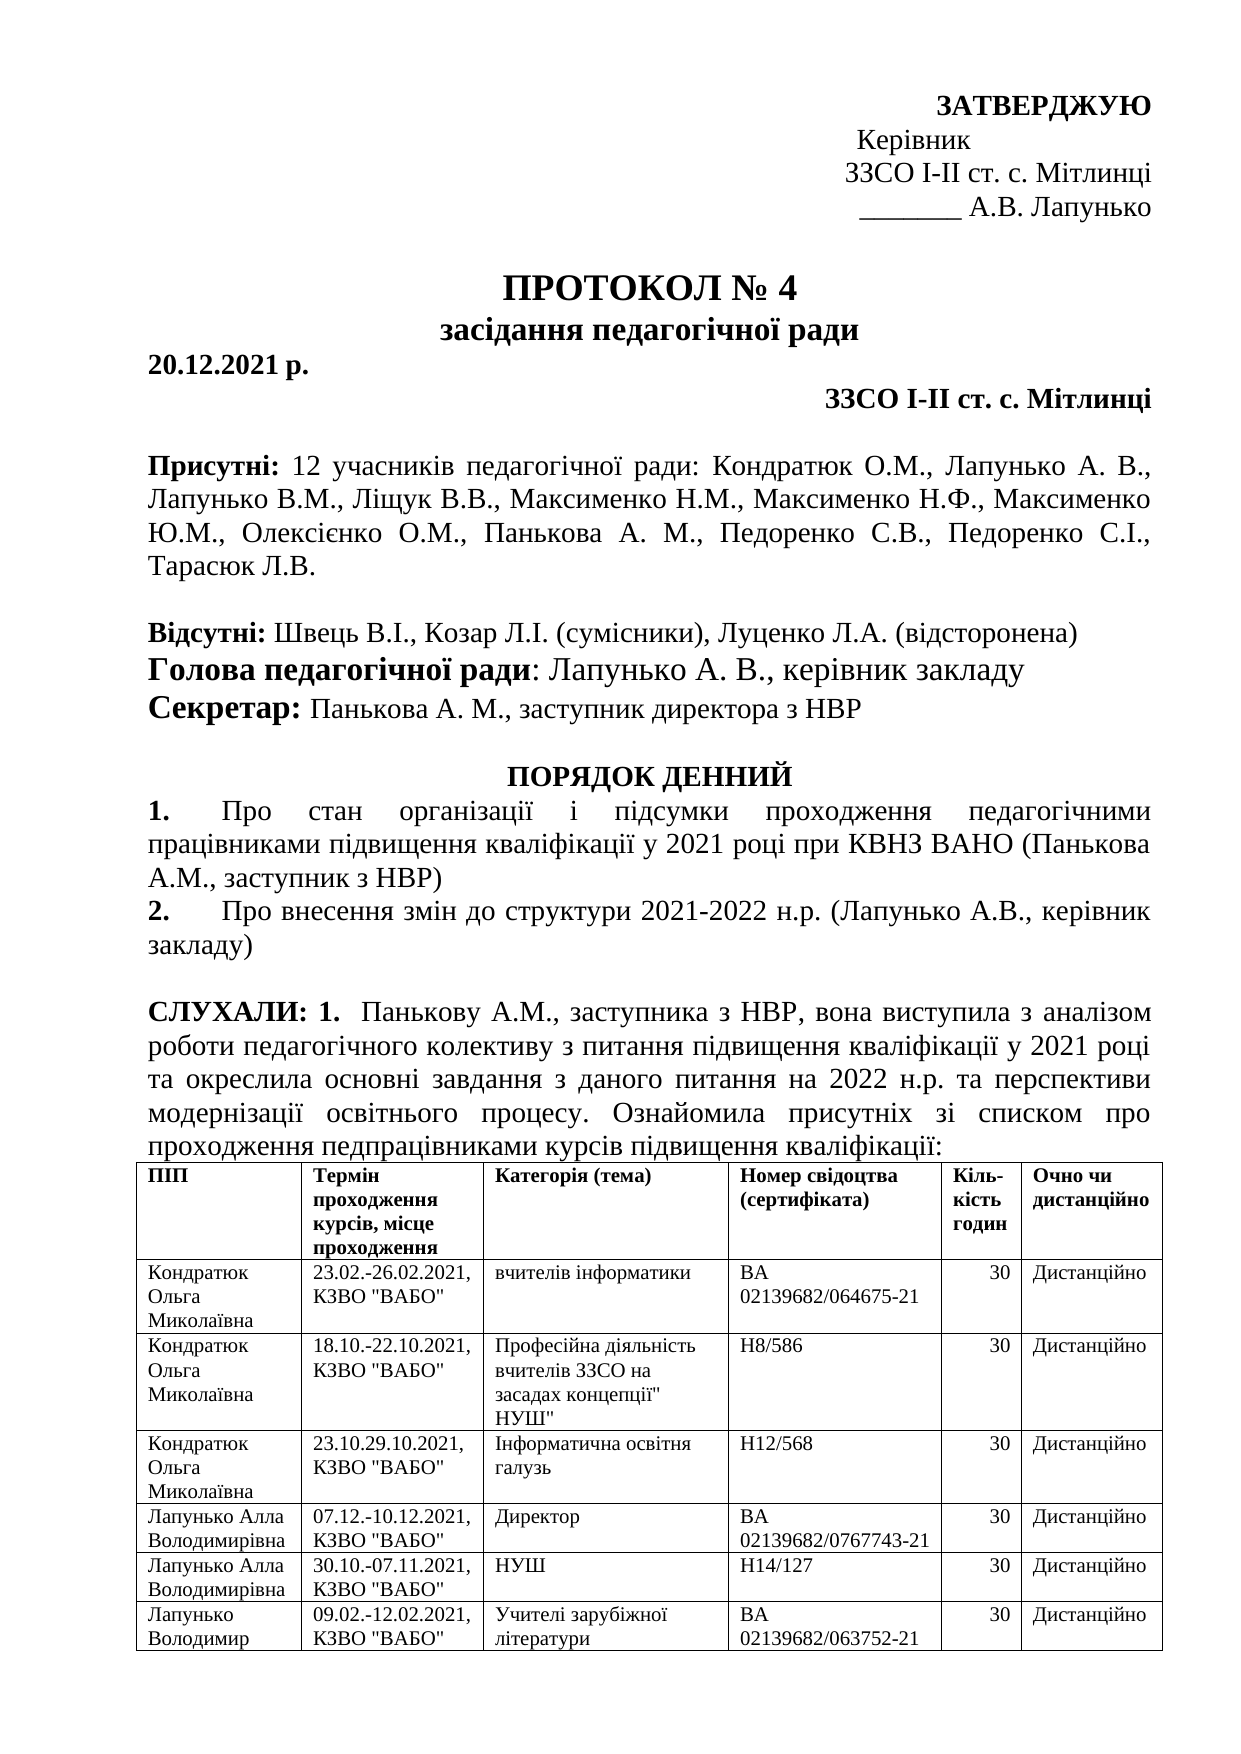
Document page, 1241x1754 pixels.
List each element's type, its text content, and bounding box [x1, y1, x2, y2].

text ПОРЯДОК ДЕННИЙ [148, 759, 1152, 793]
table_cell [729, 1602, 941, 1650]
text Голова педагогічної ради: Лапунько А. В., керівник закладу [148, 649, 1152, 687]
table_cell Кондратюк Ольга Миколаївна [137, 1334, 301, 1430]
table_cell НУШ [484, 1553, 728, 1601]
table_cell 30 [942, 1431, 1021, 1503]
table_header Категорія (тема) [484, 1163, 728, 1259]
table_cell 23.02.-26.02.2021, КЗВО "ВАБО" [302, 1260, 483, 1332]
text ЗАТВЕРДЖУЮ [148, 88, 1152, 122]
text 20.12.2021 р. [148, 347, 1152, 381]
table_cell 30.10.-07.11.2021, КЗВО "ВАБО" [302, 1553, 483, 1601]
table_cell ВА 02139682/0767743-21 [729, 1504, 941, 1552]
table_header Термін проходження курсів, місце проходження [302, 1163, 483, 1259]
table_cell Н14/127 [729, 1553, 941, 1601]
table_cell 30 [942, 1260, 1021, 1332]
text ЗЗСО І-ІІ ст. с. Мітлинці [148, 381, 1152, 414]
table_cell вчителів інформатики [484, 1260, 728, 1332]
table_cell Кондратюк Ольга Миколаївна [137, 1431, 301, 1503]
text ПРОТОКОЛ № 4 [148, 266, 1152, 309]
table_cell 30 [942, 1553, 1021, 1601]
table_cell Дистанційно [1022, 1334, 1162, 1430]
table_cell 30 [942, 1334, 1021, 1430]
table_cell 30 [942, 1602, 1021, 1650]
table_cell Лапунько Алла Володимирівна [137, 1504, 301, 1552]
table_cell Професійна діяльність вчителів ЗЗСО на засадах концепції" НУШ" [484, 1334, 728, 1430]
text Присутні: 12 учасників педагогічної ради: Кондратюк О.М., Лапунько А. В., Лапунько В.М., Ліщук В.В., Максименко Н.М., Максименко Н.Ф., Максименко Ю.М., Олексієнко О.М., Панькова А. М., Педоренко С.В., Педоренко С.І., Тарасюк Л.В. [148, 448, 1152, 582]
text _______ А.В. Лапунько [148, 189, 1152, 223]
table_cell 18.10.-22.10.2021, КЗВО "ВАБО" [302, 1334, 483, 1430]
table_cell Лапунько Алла Володимирівна [137, 1553, 301, 1601]
table_cell Н8/586 [729, 1334, 941, 1430]
table_cell Дистанційно [1022, 1431, 1162, 1503]
list Про стан організації і підсумки проходження педагогічними працівниками підвищення кваліфікації у 2021 році при КВНЗ ВАНО (Панькова А.М., заступник з НВР) [148, 793, 1152, 893]
list Про внесення змін до структури 2021-2022 н.р. (Лапунько А.В., керівник закладу) [148, 893, 1152, 961]
text засідання педагогічної ради [148, 309, 1152, 347]
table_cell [484, 1602, 728, 1650]
table_cell Дистанційно [1022, 1553, 1162, 1601]
table_cell Кондратюк Ольга Миколаївна [137, 1260, 301, 1332]
table_cell 07.12.-10.12.2021, КЗВО "ВАБО" [302, 1504, 483, 1552]
table_cell Дистанційно [1022, 1504, 1162, 1552]
table_cell Інформатична освітня галузь [484, 1431, 728, 1503]
table_header Кіль-кість годин [942, 1163, 1021, 1259]
table_cell Дистанційно [1022, 1260, 1162, 1332]
table_header Очно чи дистанційно [1022, 1163, 1162, 1259]
table_cell Дистанційно [1022, 1602, 1162, 1650]
text Секретар: Панькова А. М., заступник директора з НВР [148, 687, 1152, 726]
text Відсутні: Швець В.І., Козар Л.І. (сумісники), Луценко Л.А. (відсторонена) [148, 616, 1152, 649]
table_cell ВА 02139682/064675-21 [729, 1260, 941, 1332]
table_cell 30 [942, 1504, 1021, 1552]
text СЛУХАЛИ: 1. Панькову А.М., заступника з НВР, вона виступила з аналізом роботи педагогічного колективу з питання підвищення кваліфікації у 2021 році та окреслила основні завдання з даного питання на 2022 н.р. та перспективи модернізації освітнього процесу. Ознайомила присутніх зі списком про проходження педпрацівниками курсів підвищення кваліфікації: [148, 994, 1152, 1162]
table_cell 23.10.29.10.2021, КЗВО "ВАБО" [302, 1431, 483, 1503]
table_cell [137, 1602, 301, 1650]
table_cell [302, 1602, 483, 1650]
table_cell Директор [484, 1504, 728, 1552]
table_header Номер свідоцтва (сертифіката) [729, 1163, 941, 1259]
table_cell Н12/568 [729, 1431, 941, 1503]
text Керівник [148, 122, 1152, 156]
table_header ПІП [137, 1163, 301, 1259]
text ЗЗСО І-ІІ ст. с. Мітлинці [148, 156, 1152, 189]
